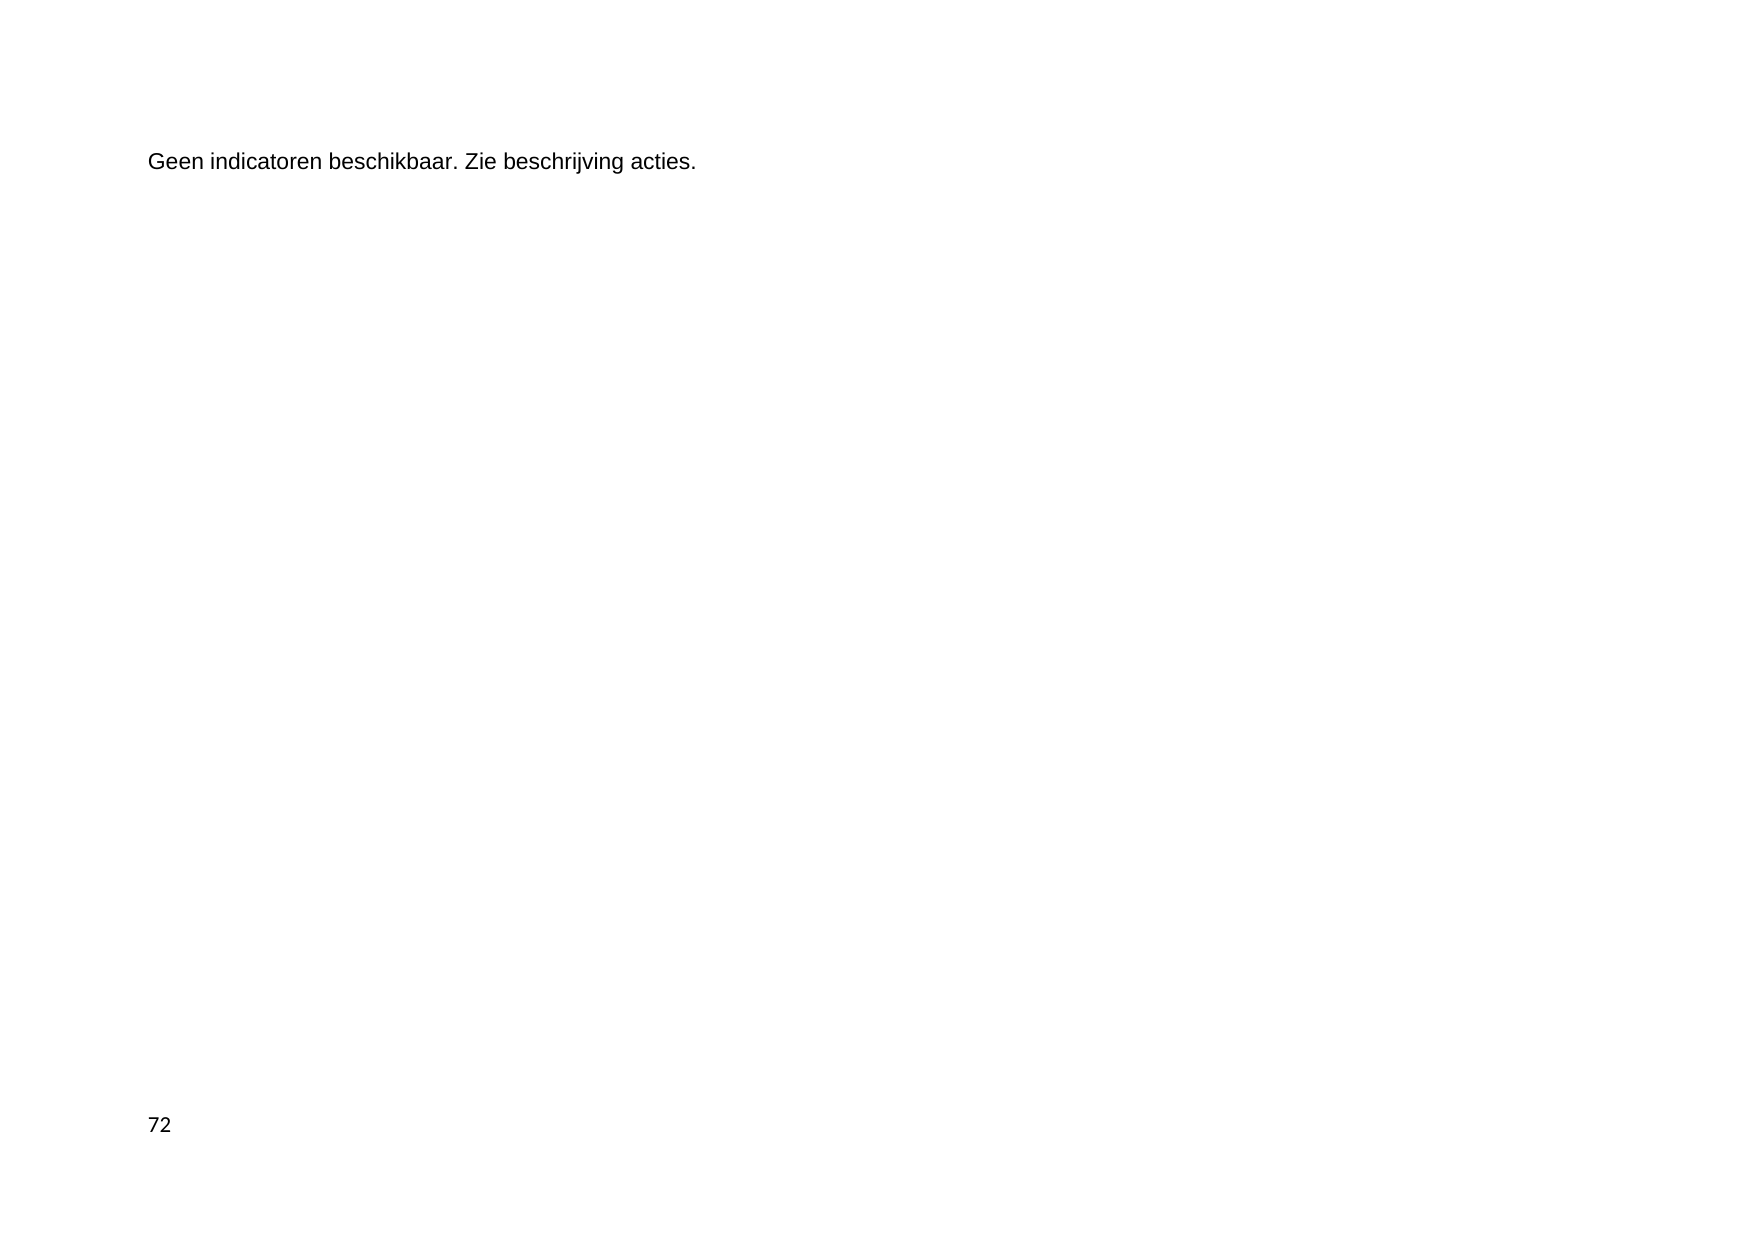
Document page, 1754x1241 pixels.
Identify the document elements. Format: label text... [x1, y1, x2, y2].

text Geen indicatoren beschikbaar. Zie beschrijving acties. [148, 148, 1606, 174]
